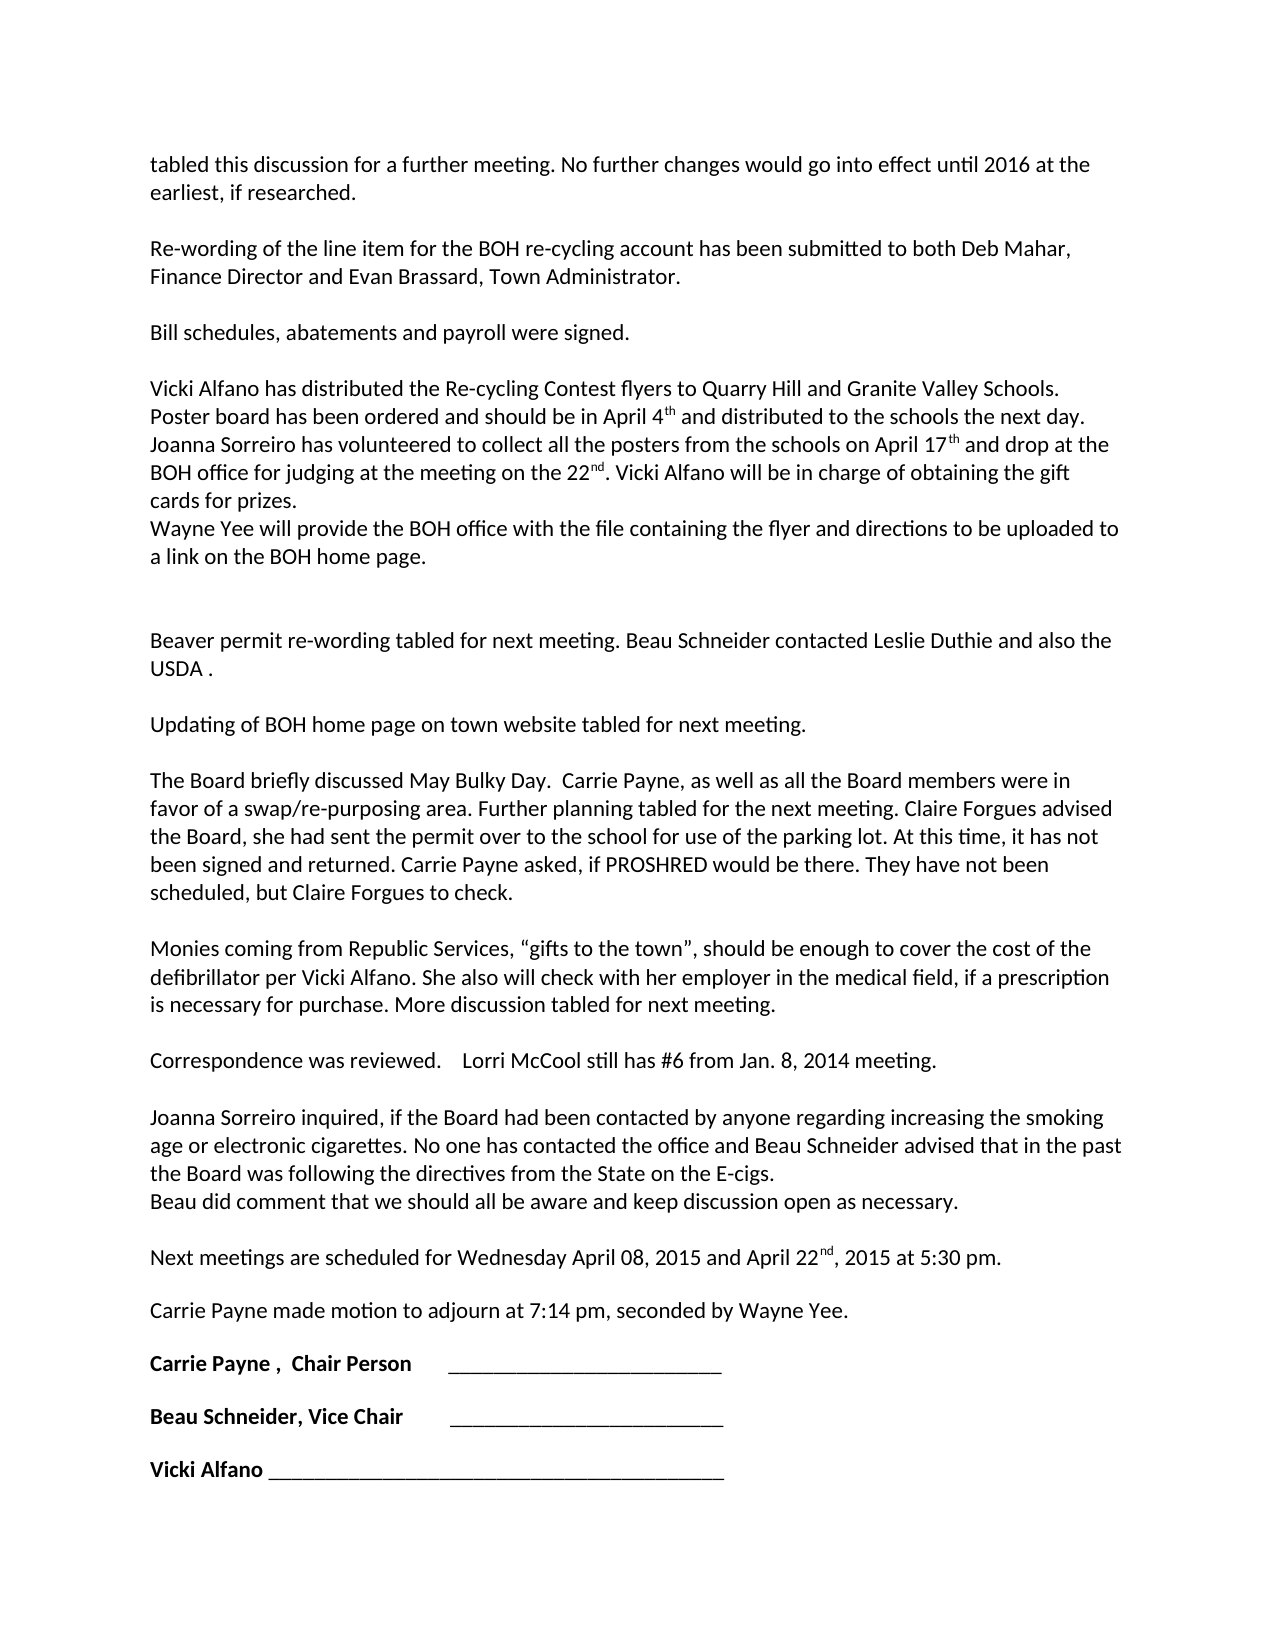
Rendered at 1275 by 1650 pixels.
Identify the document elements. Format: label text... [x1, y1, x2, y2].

text The Board briefly discussed May Bulky Day. Carrie Payne, as well as all the Board members were in favor of a swap/re-purposing area. Further planning tabled for the next meeting. Claire Forgues advised the Board, she had sent the permit over to the school for use of the parking lot. At this time, it has not been signed and returned. Carrie Payne asked, if PROSHRED would be there. They have not been scheduled, but Claire Forgues to check. [150, 766, 1125, 907]
text Vicki Alfano ________________________________________ [150, 1455, 1125, 1483]
text Vicki Alfano has distributed the Re-cycling Contest flyers to Quarry Hill and Granite Valley Schools. Poster board has been ordered and should be in April 4th and distributed to the schools the next day. Joanna Sorreiro has volunteered to collect all the posters from the schools on April 17th and drop at the BOH office for judging at the meeting on the 22nd. Vicki Alfano will be in charge of obtaining the gift cards for prizes. [150, 374, 1125, 514]
text Beau Schneider, Vice Chair ________________________ [150, 1402, 1125, 1430]
text Next meetings are scheduled for Wednesday April 08, 2015 and April 22nd, 2015 at 5:30 pm. [150, 1243, 1125, 1271]
text Wayne Yee will provide the BOH office with the file containing the flyer and directions to be uploaded to a link on the BOH home page. [150, 514, 1125, 570]
text Beau did comment that we should all be aware and keep discussion open as necessary. [150, 1187, 1125, 1215]
text Carrie Payne , Chair Person ________________________ [150, 1349, 1125, 1377]
text Joanna Sorreiro inquired, if the Board had been contacted by anyone regarding increasing the smoking age or electronic cigarettes. No one has contacted the office and Beau Schneider advised that in the past the Board was following the directives from the State on the E-cigs. [150, 1103, 1125, 1187]
text Bill schedules, abatements and payroll were signed. [150, 318, 1125, 346]
text Carrie Payne made motion to adjourn at 7:14 pm, seconded by Wayne Yee. [150, 1296, 1125, 1324]
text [150, 150, 1125, 206]
text Monies coming from Republic Services, “gifts to the town”, should be enough to cover the cost of the defibrillator per Vicki Alfano. She also will check with her employer in the medical field, if a prescription is necessary for purchase. More discussion tabled for next meeting. [150, 934, 1125, 1019]
text Beaver permit re-wording tabled for next meeting. Beau Schneider contacted Leslie Duthie and also the USDA . [150, 626, 1125, 682]
text Correspondence was reviewed. Lorri McCool still has #6 from Jan. 8, 2014 meeting. [150, 1047, 1125, 1075]
text Re-wording of the line item for the BOH re-cycling account has been submitted to both Deb Mahar, Finance Director and Evan Brassard, Town Administrator. [150, 234, 1125, 290]
text Updating of BOH home page on town website tabled for next meeting. [150, 710, 1125, 738]
